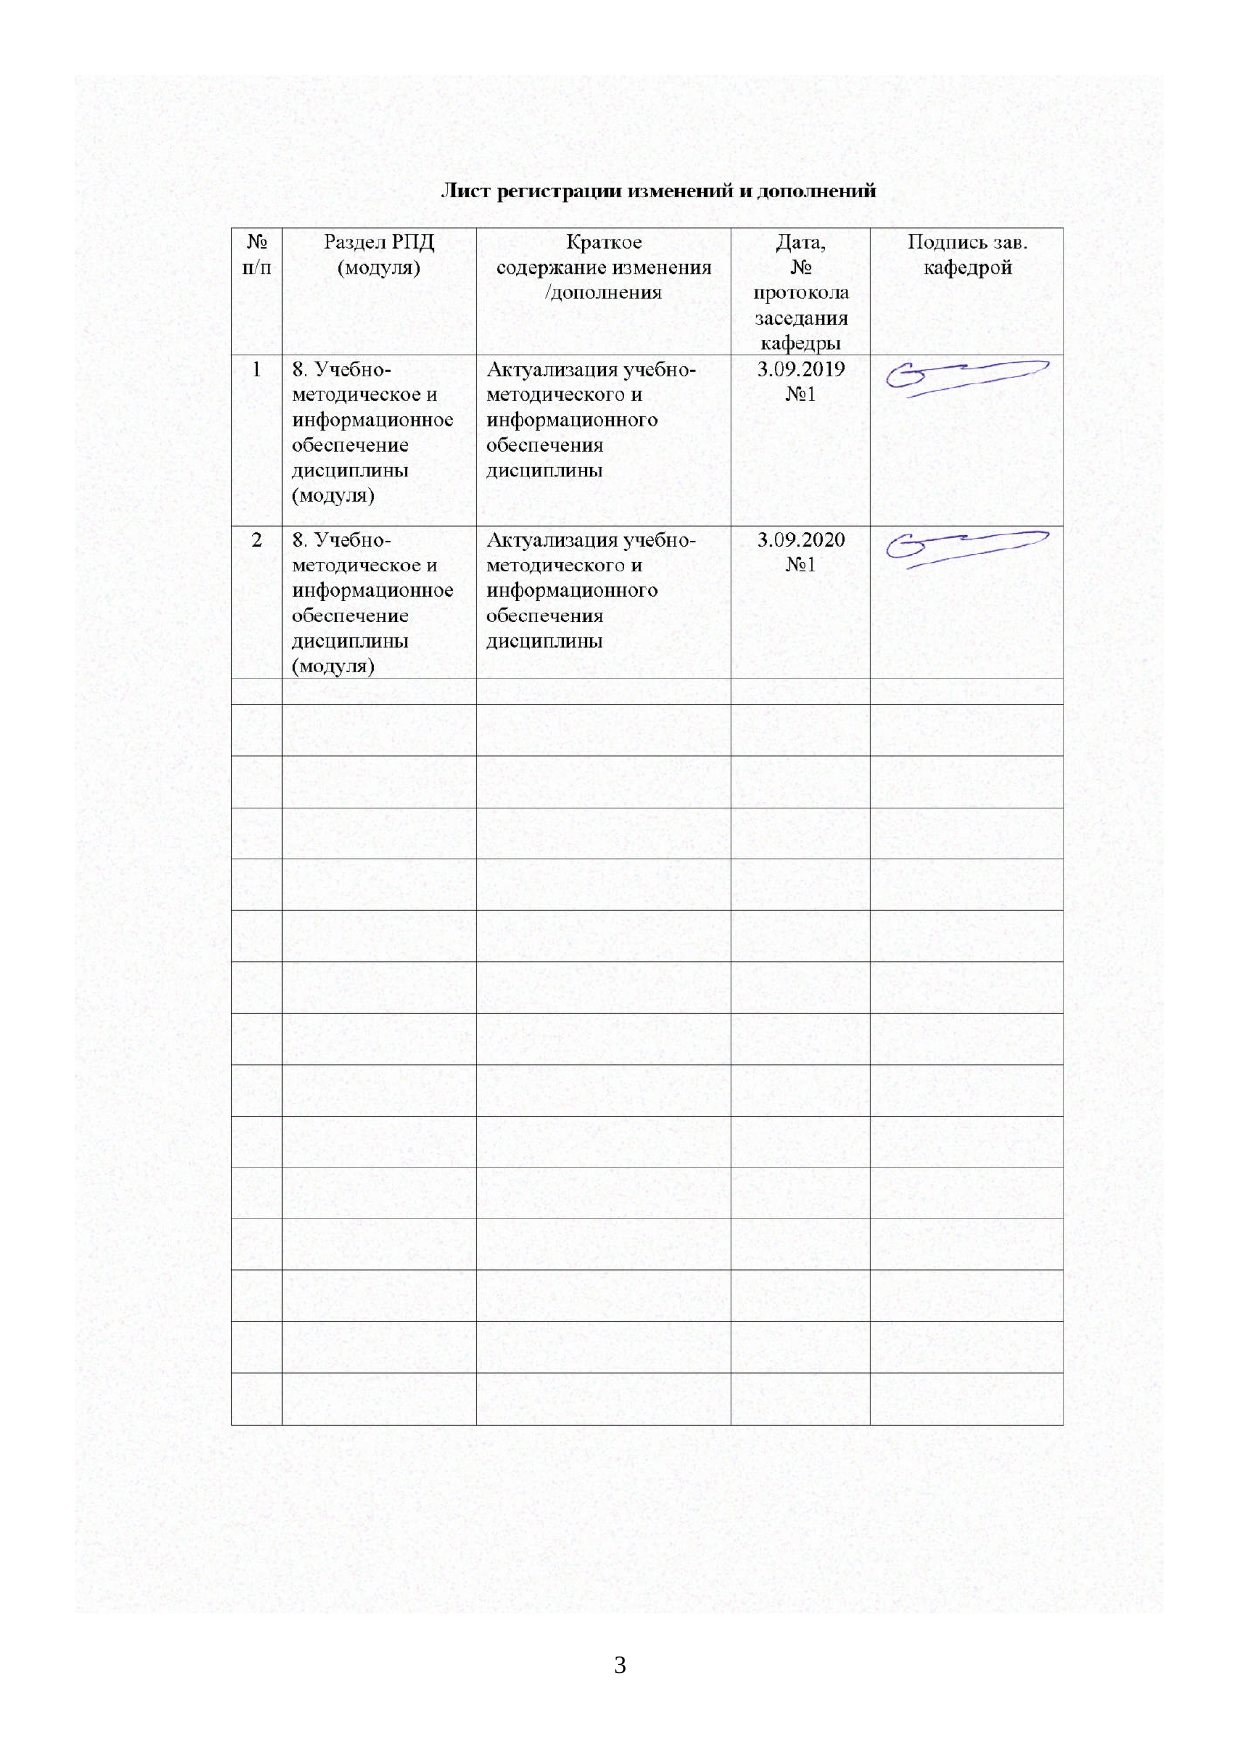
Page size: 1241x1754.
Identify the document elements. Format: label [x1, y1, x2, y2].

picture [75, 75, 1164, 1614]
